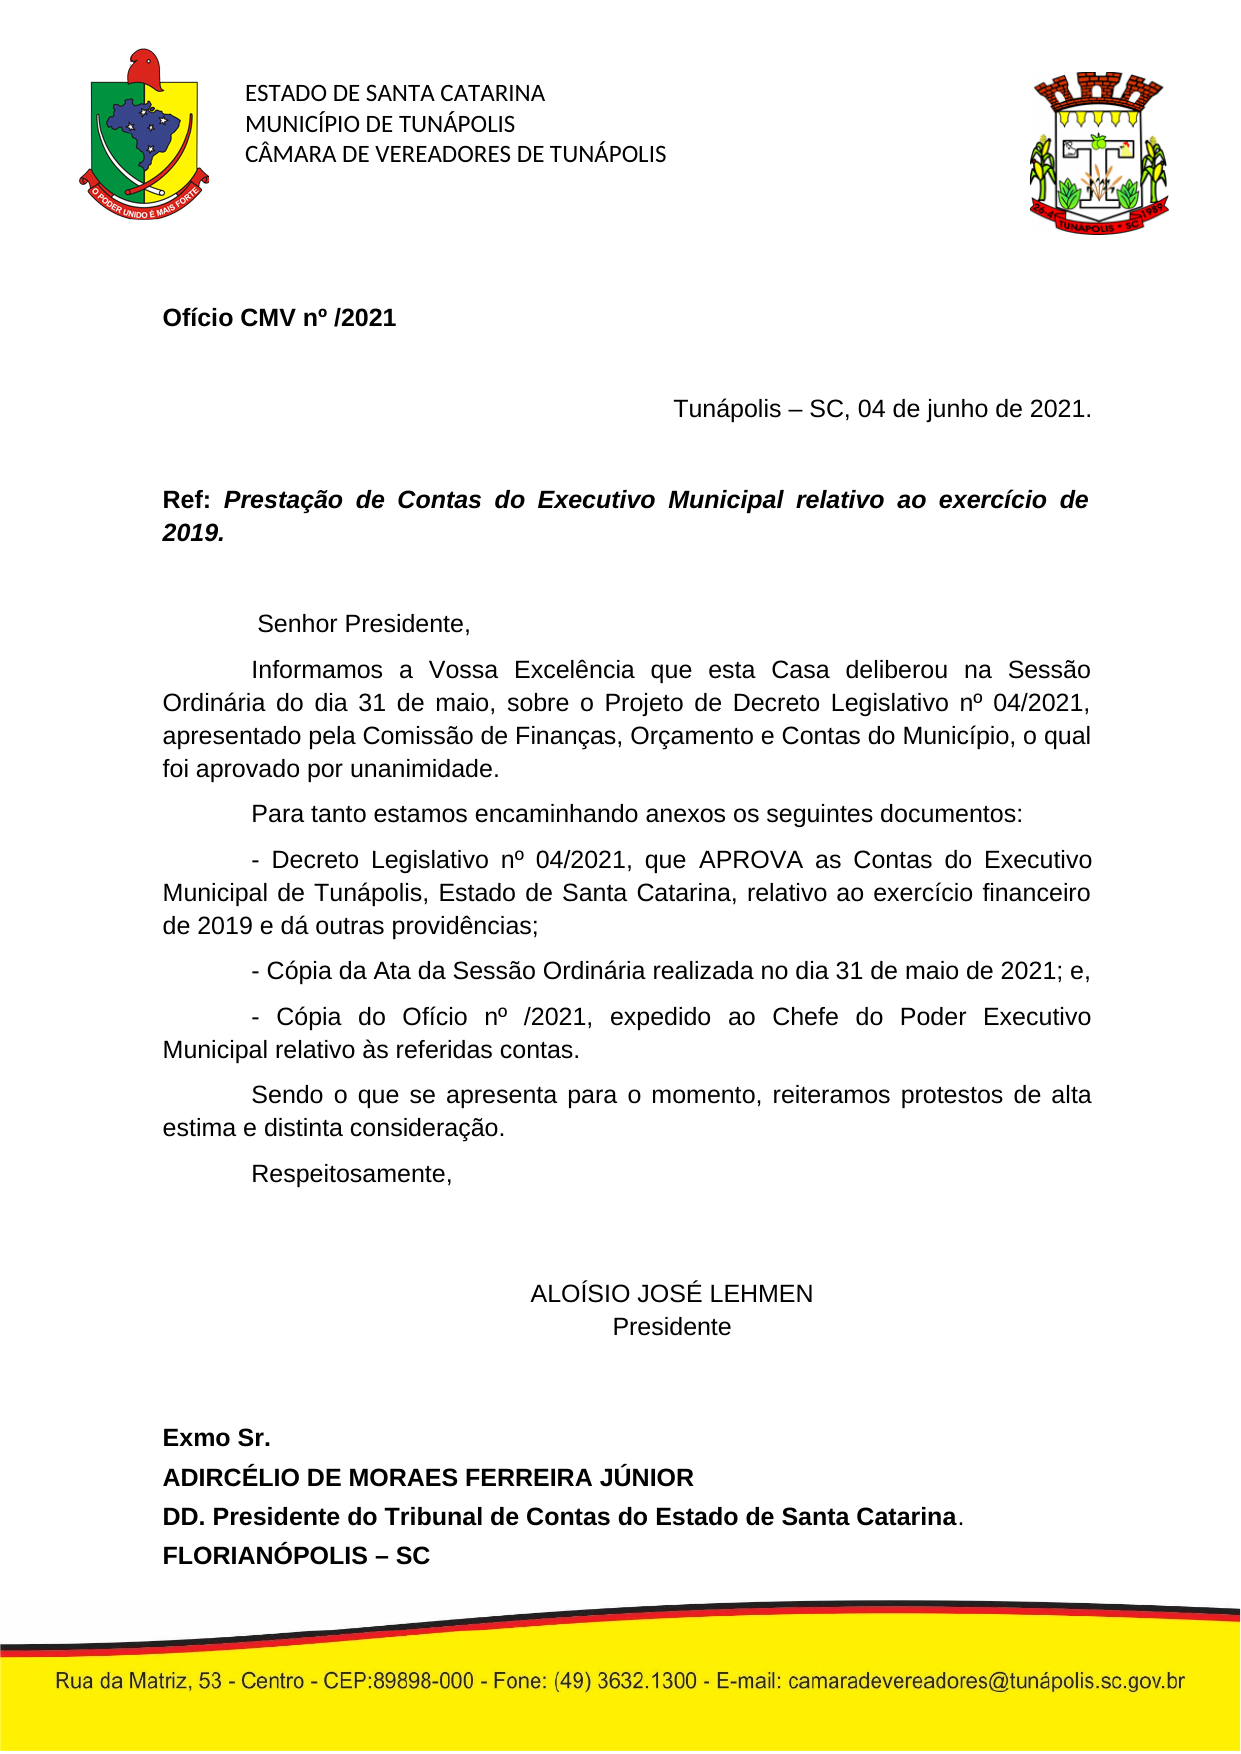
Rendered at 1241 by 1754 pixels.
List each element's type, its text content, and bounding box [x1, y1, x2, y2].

text Tunápolis – SC, 04 de junho de 2021. [162, 394, 1093, 423]
text - Cópia da Ata da Sessão Ordinária realizada no dia 31 de maio de 2021; e, [162, 956, 1093, 985]
text ADIRCÉLIO DE MORAES FERREIRA JÚNIOR [162, 1463, 1093, 1491]
picture [0, 1600, 1241, 1751]
text - Cópia do Ofício nº /2021, expedido ao Chefe do Poder Executivo Municipal relativo às referidas contas. [162, 1002, 1093, 1064]
text Para tanto estamos encaminhando anexos os seguintes documentos: [162, 799, 1093, 828]
text FLORIANÓPOLIS – SC [162, 1541, 1093, 1570]
text - Decreto Legislativo nº 04/2021, que aprova as Contas do Executivo Municipal de Tunápolis, Estado de Santa Catarina, relativo ao exercício financeiro de 2019 e dá outras providências; [162, 845, 1093, 939]
text ALOÍSIO JOSÉ LEHMEN [162, 1279, 1093, 1308]
text Ofício CMV nº /2021 [162, 303, 1093, 332]
text Ref: Prestação de Contas do Executivo Municipal relativo ao exercício de 2019. [162, 485, 1093, 547]
text DD. Presidente do Tribunal de Contas do Estado de Santa Catarina. [162, 1502, 1093, 1531]
text Senhor Presidente, [162, 609, 1093, 638]
picture [77, 47, 209, 220]
text Presidente [162, 1312, 1093, 1341]
text Informamos a Vossa Excelência que esta Casa deliberou na Sessão Ordinária do dia 31 de maio, sobre o Projeto de Decreto Legislativo nº 04/2021, apresentado pela Comissão de Finanças, Orçamento e Contas do Município, o qual foi aprovado por unanimidade. [162, 655, 1093, 782]
text Respeitosamente, [162, 1159, 1093, 1188]
text Sendo o que se apresenta para o momento, reiteramos protestos de alta estima e distinta consideração. [162, 1080, 1093, 1142]
picture [1029, 72, 1169, 235]
text Exmo Sr. [162, 1423, 1093, 1452]
